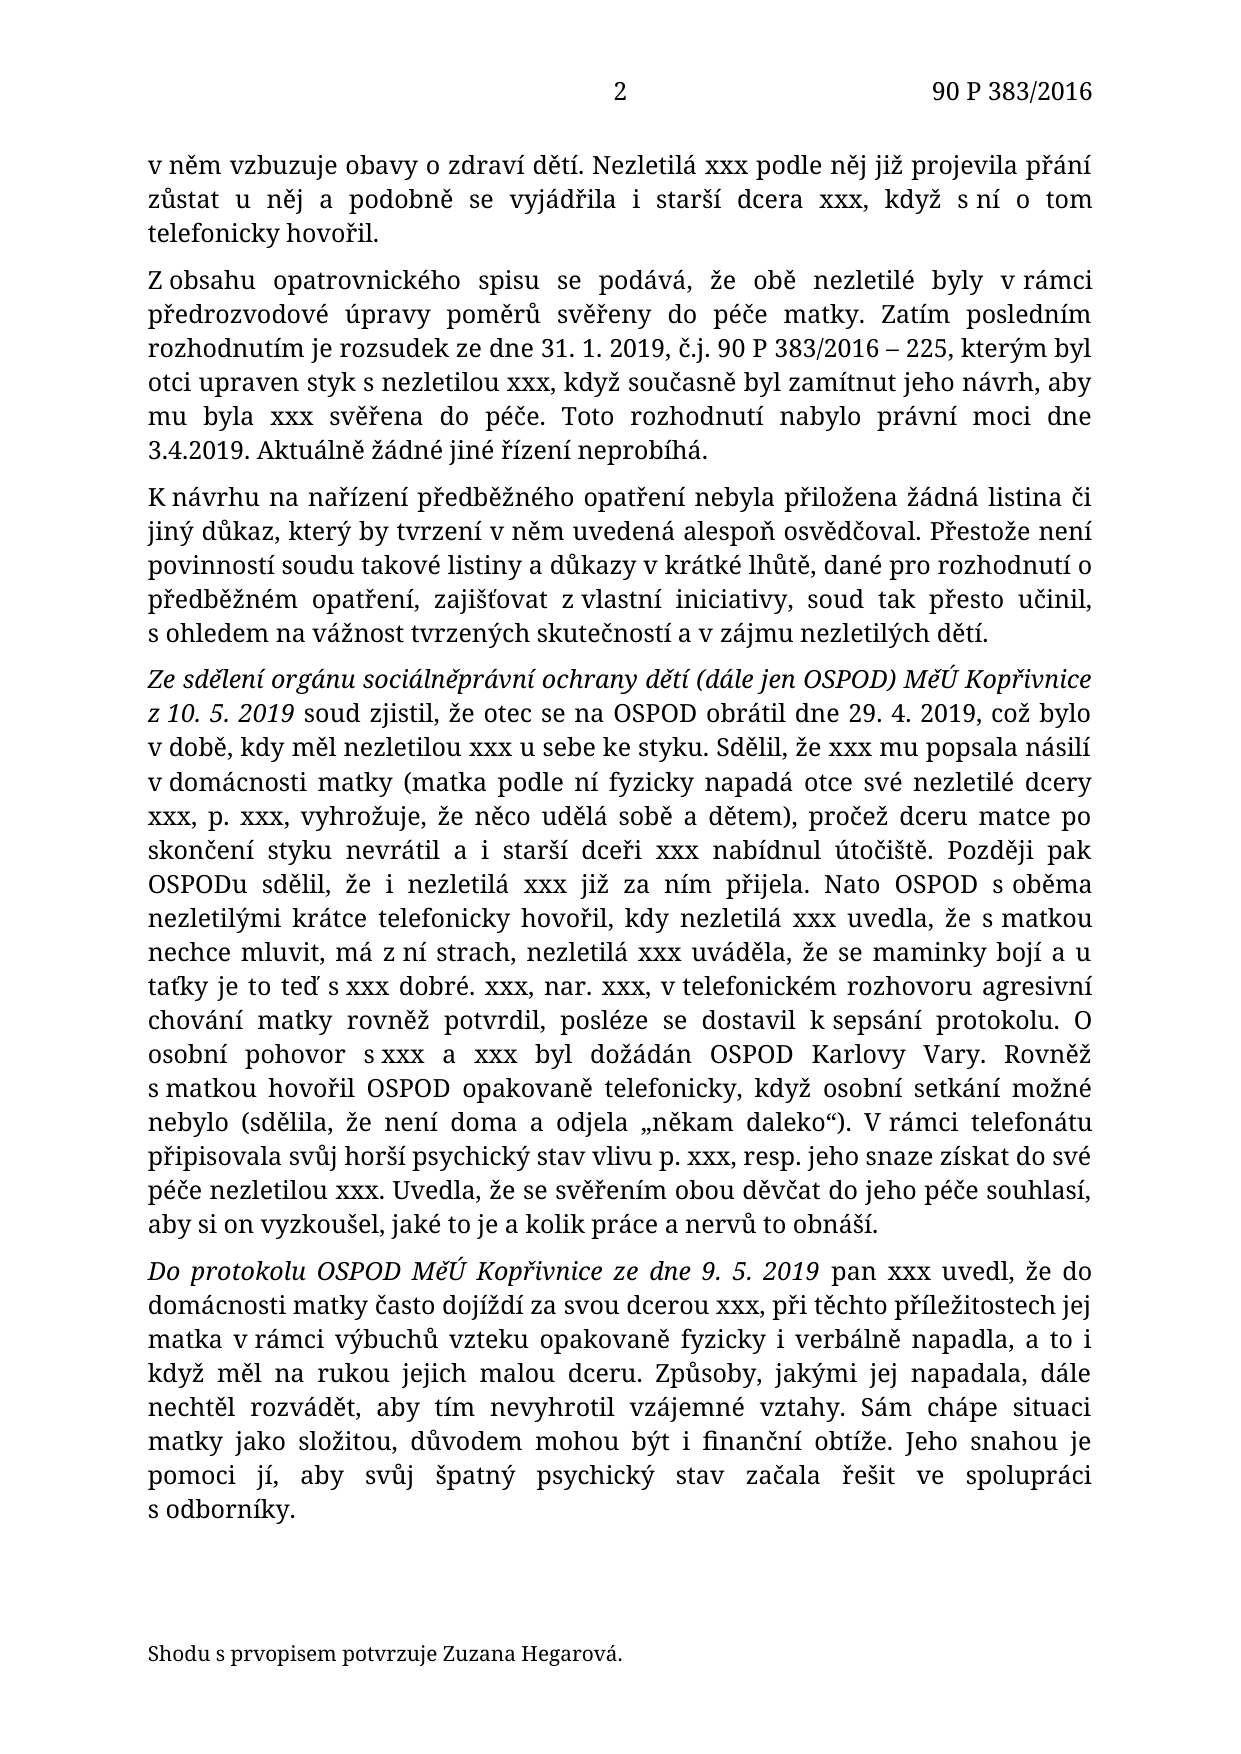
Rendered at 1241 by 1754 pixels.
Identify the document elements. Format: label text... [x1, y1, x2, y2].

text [148, 148, 1093, 250]
text Z obsahu opatrovnického spisu se podává, že obě nezletilé byly v rámci předrozvodové úpravy poměrů svěřeny do péče matky. Zatím posledním rozhodnutím je rozsudek ze dne 31. 1. 2019, č.j. 90 P 383/2016 – 225, kterým byl otci upraven styk s nezletilou xxx, když současně byl zamítnut jeho návrh, aby mu byla xxx svěřena do péče. Toto rozhodnutí nabylo právní moci dne 3.4.2019. Aktuálně žádné jiné řízení neprobíhá. [148, 262, 1093, 467]
text K návrhu na nařízení předběžného opatření nebyla přiložena žádná listina či jiný důkaz, který by tvrzení v něm uvedená alespoň osvědčoval. Přestože není povinností soudu takové listiny a důkazy v krátké lhůtě, dané pro rozhodnutí o předběžném opatření, zajišťovat z vlastní iniciativy, soud tak přesto učinil, s ohledem na vážnost tvrzených skutečností a v zájmu nezletilých dětí. [148, 479, 1093, 649]
text Do protokolu OSPOD MěÚ Kopřivnice ze dne 9. 5. 2019 pan xxx uvedl, že do domácnosti matky často dojíždí za svou dcerou xxx, při těchto příležitostech jej matka v rámci výbuchů vzteku opakovaně fyzicky i verbálně napadla, a to i když měl na rukou jejich malou dceru. Způsoby, jakými jej napadala, dále nechtěl rozvádět, aby tím nevyhrotil vzájemné vztahy. Sám chápe situaci matky jako složitou, důvodem mohou být i finanční obtíže. Jeho snahou je pomoci jí, aby svůj špatný psychický stav začala řešit ve spolupráci s odborníky. [148, 1253, 1093, 1526]
text Ze sdělení orgánu sociálněprávní ochrany dětí (dále jen OSPOD) MěÚ Kopřivnice z 10. 5. 2019 soud zjistil, že otec se na OSPOD obrátil dne 29. 4. 2019, což bylo v době, kdy měl nezletilou xxx u sebe ke styku. Sdělil, že xxx mu popsala násilí v domácnosti matky (matka podle ní fyzicky napadá otce své nezletilé dcery xxx, p. xxx, vyhrožuje, že něco udělá sobě a dětem), pročež dceru matce po skončení styku nevrátil a i starší dceři xxx nabídnul útočiště. Později pak OSPODu sdělil, že i nezletilá xxx již za ním přijela. Nato OSPOD s oběma nezletilými krátce telefonicky hovořil, kdy nezletilá xxx uvedla, že s matkou nechce mluvit, má z ní strach, nezletilá xxx uváděla, že se maminky bojí a u taťky je to teď s xxx dobré. xxx, nar. xxx, v telefonickém rozhovoru agresivní chování matky rovněž potvrdil, posléze se dostavil k sepsání protokolu. O osobní pohovor s xxx a xxx byl dožádán OSPOD Karlovy Vary. Rovněž s matkou hovořil OSPOD opakovaně telefonicky, když osobní setkání možné nebylo (sdělila, že není doma a odjela „někam daleko“). V rámci telefonátu připisovala svůj horší psychický stav vlivu p. xxx, resp. jeho snaze získat do své péče nezletilou xxx. Uvedla, že se svěřením obou děvčat do jeho péče souhlasí, aby si on vyzkoušel, jaké to je a kolik práce a nervů to obnáší. [148, 662, 1093, 1241]
